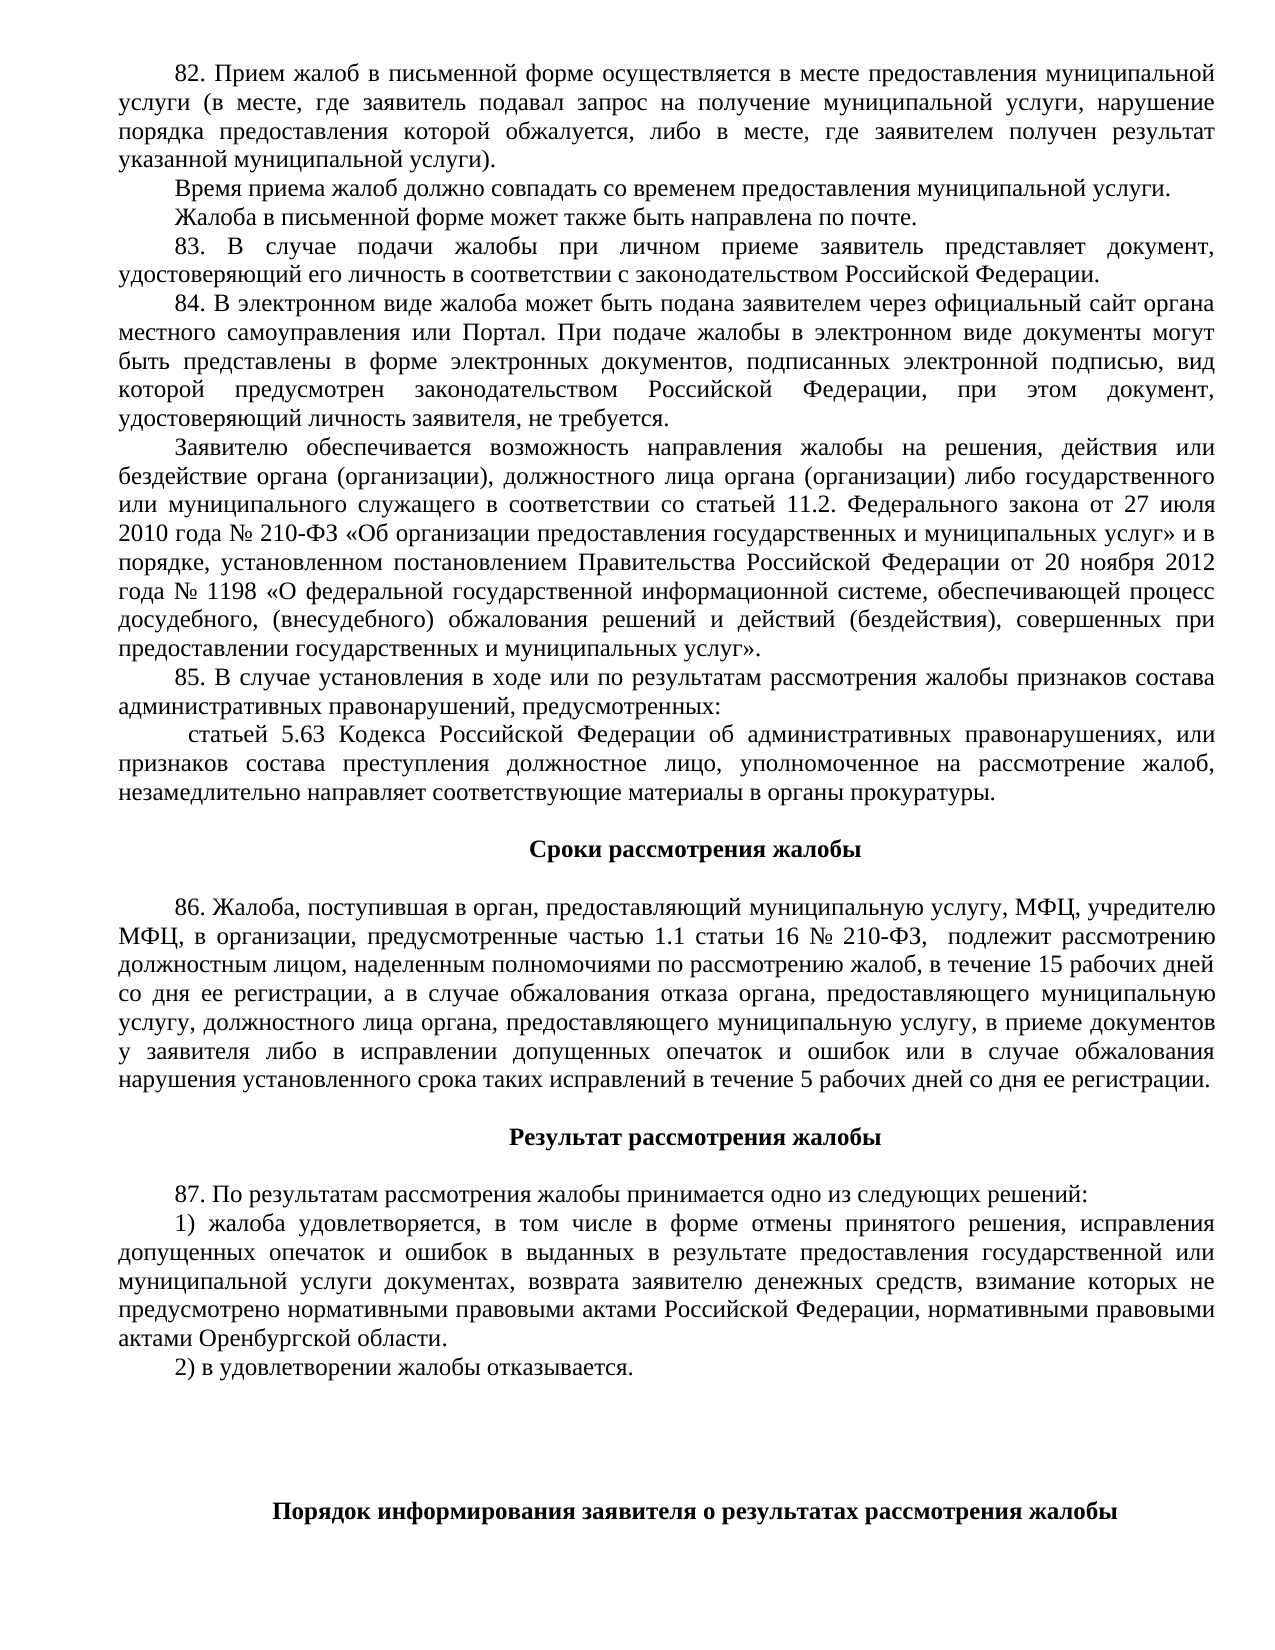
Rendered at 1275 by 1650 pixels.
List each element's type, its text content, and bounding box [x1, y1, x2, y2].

text Жалоба в письменной форме может также быть направлена по почте. [118, 202, 1216, 231]
text 82. Прием жалоб в письменной форме осуществляется в месте предоставления муниципальной услуги (в месте, где заявитель подавал запрос на получение муниципальной услуги, нарушение порядка предоставления которой обжалуется, либо в месте, где заявителем получен результат указанной муниципальной услуги). [118, 58, 1216, 173]
text 85. В случае установления в ходе или по результатам рассмотрения жалобы признаков состава административных правонарушений, предусмотренных: [118, 662, 1216, 719]
text 83. В случае подачи жалобы при личном приеме заявитель представляет документ, удостоверяющий его личность в соответствии с законодательством Российской Федерации. [118, 231, 1216, 288]
text Заявителю обеспечивается возможность направления жалобы на решения, действия или бездействие органа (организации), должностного лица органа (организации) либо государственного или муниципального служащего в соответствии со статьей 11.2. Федерального закона от 27 июля 2010 года № 210-ФЗ «Об организации предоставления государственных и муниципальных услуг» и в порядке, установленном постановлением Правительства Российской Федерации от 20 ноября 2012 года № 1198 «О федеральной государственной информационной системе, обеспечивающей процесс досудебного, (внесудебного) обжалования решений и действий (бездействия), совершенных при предоставлении государственных и муниципальных услуг». [118, 432, 1216, 662]
text Сроки рассмотрения жалобы [118, 834, 1216, 863]
text 2) в удовлетворении жалобы отказывается. [118, 1352, 1216, 1381]
text 1) жалоба удовлетворяется, в том числе в форме отмены принятого решения, исправления допущенных опечаток и ошибок в выданных в результате предоставления государственной или муниципальной услуги документах, возврата заявителю денежных средств, взимание которых не предусмотрено нормативными правовыми актами Российской Федерации, нормативными правовыми актами Оренбургской области. [118, 1208, 1216, 1352]
text 86. Жалоба, поступившая в орган, предоставляющий муниципальную услугу, МФЦ, учредителю МФЦ, в организации, предусмотренные частью 1.1 статьи 16 № 210-ФЗ, подлежит рассмотрению должностным лицом, наделенным полномочиями по рассмотрению жалоб, в течение 15 рабочих дней со дня ее регистрации, а в случае обжалования отказа органа, предоставляющего муниципальную услугу, должностного лица органа, предоставляющего муниципальную услугу, в приеме документов у заявителя либо в исправлении допущенных опечаток и ошибок или в случае обжалования нарушения установленного срока таких исправлений в течение 5 рабочих дней со дня ее регистрации. [118, 892, 1216, 1093]
text 84. В электронном виде жалоба может быть подана заявителем через официальный сайт органа местного самоуправления или Портал. При подаче жалобы в электронном виде документы могут быть представлены в форме электронных документов, подписанных электронной подписью, вид которой предусмотрен законодательством Российской Федерации, при этом документ, удостоверяющий личность заявителя, не требуется. [118, 288, 1216, 432]
text 87. По результатам рассмотрения жалобы принимается одно из следующих решений: [118, 1179, 1216, 1208]
text статьей 5.63 Кодекса Российской Федерации об административных правонарушениях, или признаков состава преступления должностное лицо, уполномоченное на рассмотрение жалоб, незамедлительно направляет соответствующие материалы в органы прокуратуры. [118, 719, 1216, 806]
text Результат рассмотрения жалобы [118, 1122, 1216, 1151]
text Время приема жалоб должно совпадать со временем предоставления муниципальной услуги. [118, 173, 1216, 202]
text Порядок информирования заявителя о результатах рассмотрения жалобы [118, 1496, 1216, 1524]
